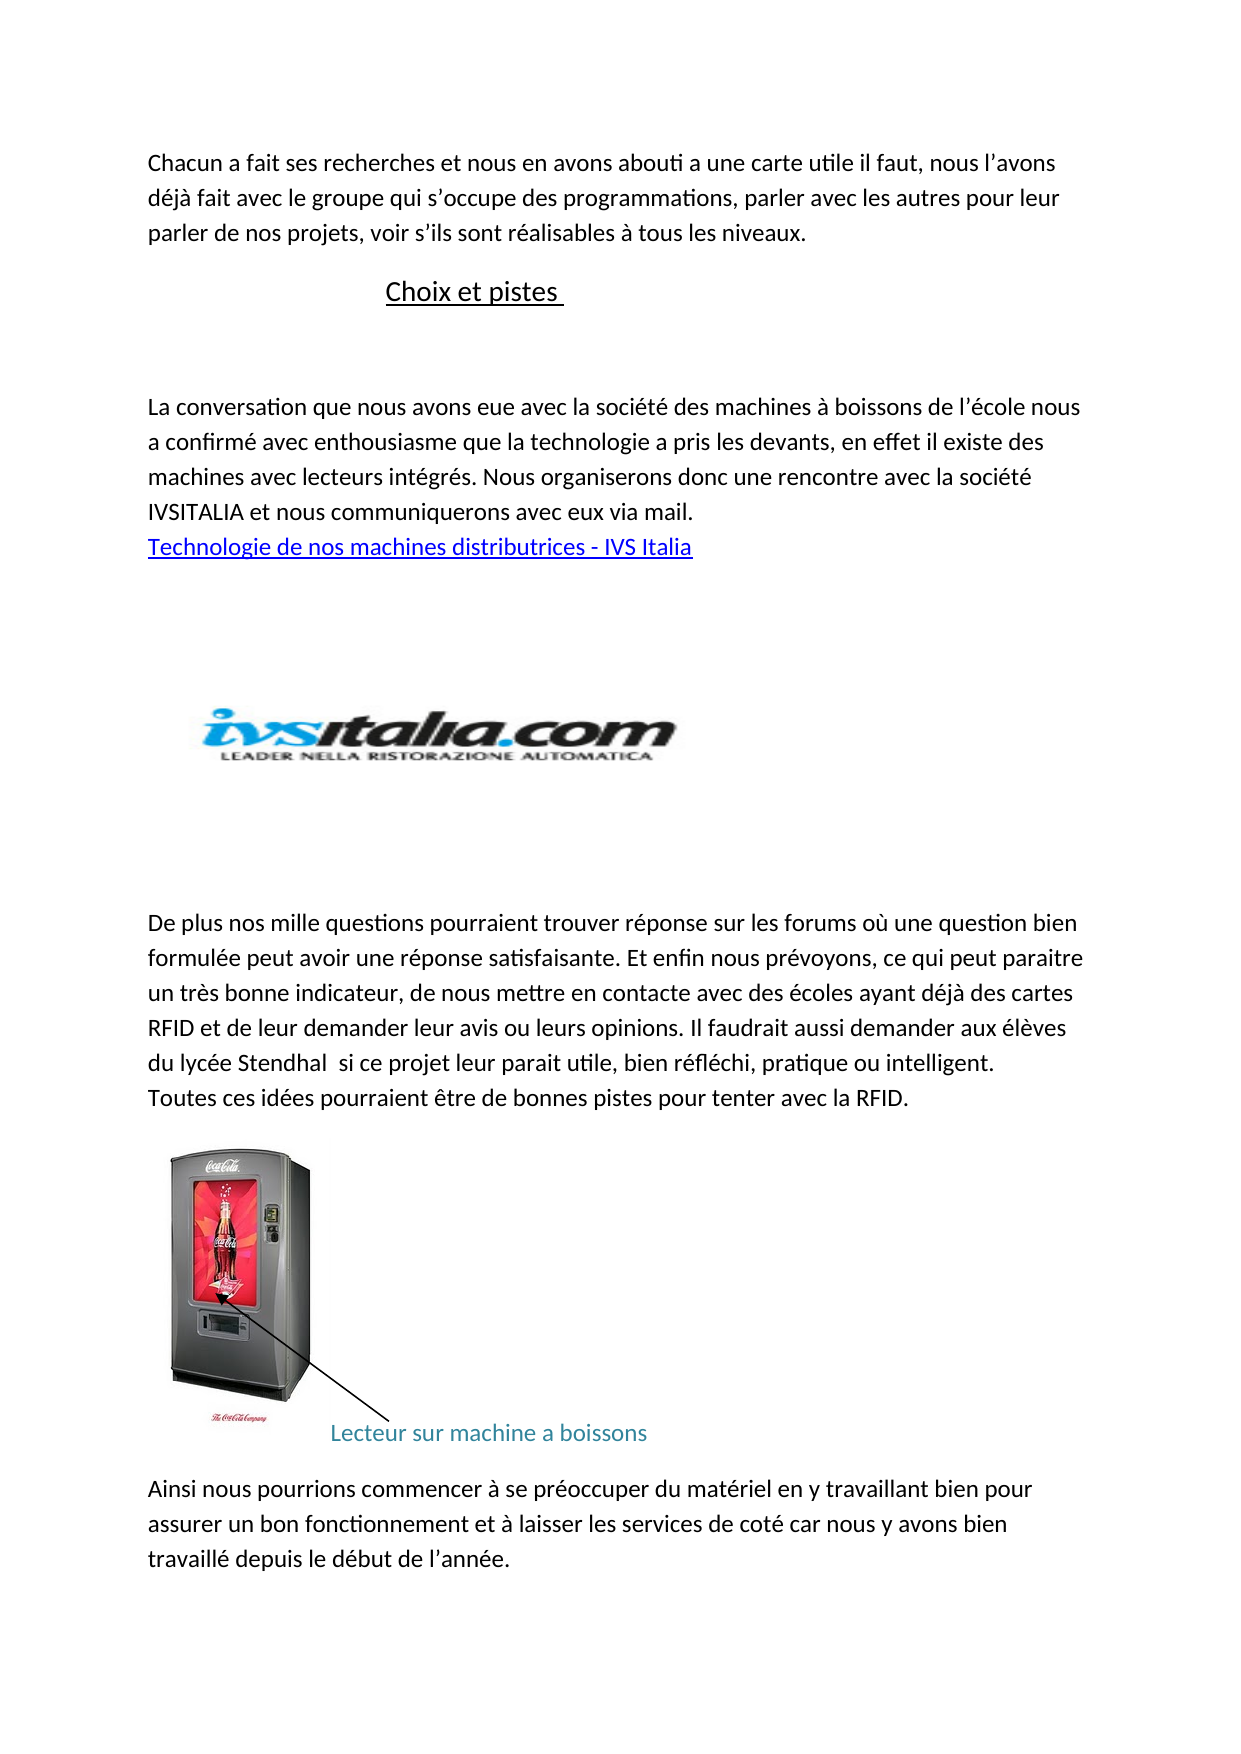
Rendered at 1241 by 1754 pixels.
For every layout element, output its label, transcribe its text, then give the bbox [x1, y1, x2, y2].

text Chacun a fait ses recherches et nous en avons abouti a une carte utile il faut, nous l’avons déjà fait avec le groupe qui s’occupe des programmations, parler avec les autres pour leur parler de nos projets, voir s’ils sont réalisables à tous les niveaux. [148, 148, 1093, 248]
text De plus nos mille questions pourraient trouver réponse sur les forums où une question bien formulée peut avoir une réponse satisfaisante. Et enfin nous prévoyons, ce qui peut paraitre un très bonne indicateur, de nous mettre en contacte avec des écoles ayant déjà des cartes RFID et de leur demander leur avis ou leurs opinions. Il faudrait aussi demander aux élèves du lycée Stendhal si ce projet leur parait utile, bien réfléchi, pratique ou intelligent. Toutes ces idées pourraient être de bonnes pistes pour tenter avec la RFID. [148, 907, 1093, 1113]
picture [147, 586, 734, 883]
text Ainsi nous pourrions commencer à se préoccuper du matériel en y travaillant bien pour assurer un bon fonctionnement et à laisser les services de coté car nous y avons bien travaillé depuis le début de l’année. [148, 1473, 1093, 1573]
text Choix et pistes [148, 273, 1093, 309]
text Lecteur sur machine a boissons [148, 1138, 1093, 1447]
text La conversation que nous avons eue avec la société des machines à boissons de l’école nous a confirmé avec enthousiasme que la technologie a pris les devants, en effet il existe des machines avec lecteurs intégrés. Nous organiserons donc une rencontre avec la société IVSITALIA et nous communiquerons avec eux via mail. Technologie de nos machines distributrices - IVS Italia [148, 391, 1093, 562]
picture [147, 1138, 331, 1442]
